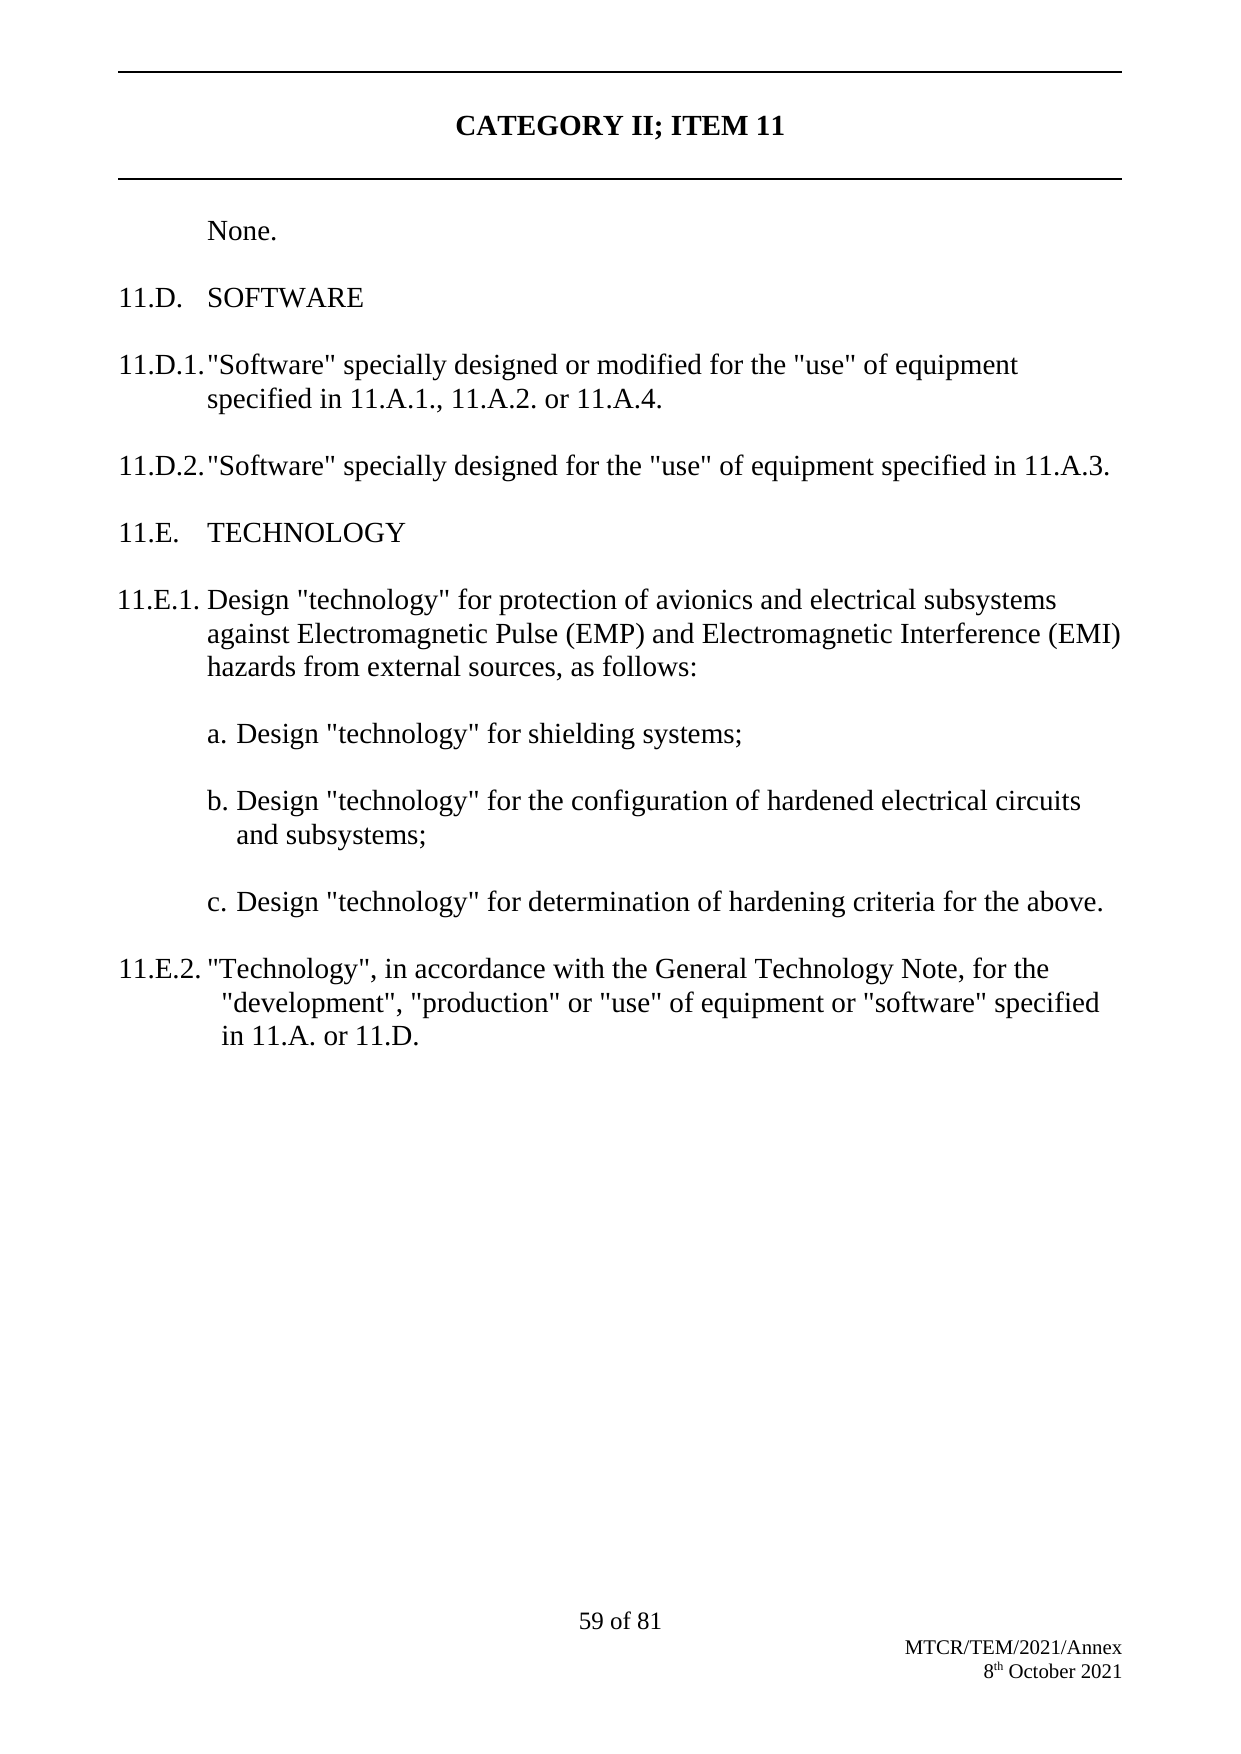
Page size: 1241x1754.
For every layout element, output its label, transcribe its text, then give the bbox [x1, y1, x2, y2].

text 11.D.1. "Software" specially designed or modified for the "use" of equipment specified in 11.A.1., 11.A.2. or 11.A.4. [118, 347, 1122, 414]
text a. Design "technology" for shielding systems; [207, 716, 1122, 750]
text c. Design "technology" for determination of hardening criteria for the above. [207, 884, 1122, 918]
text None. [207, 213, 1122, 247]
text 11.D.2. "Software" specially designed for the "use" of equipment specified in 11.A.3. [118, 448, 1122, 482]
text b. Design "technology" for the configuration of hardened electrical circuits and subsystems; [207, 783, 1122, 851]
text 11.E.1. Design "technology" for protection of avionics and electrical subsystems against Electromagnetic Pulse (EMP) and Electromagnetic Interference (EMI) hazards from external sources, as follows: [117, 582, 1122, 683]
text 11.E. TECHNOLOGY [118, 515, 1122, 549]
text 11.D. SOFTWARE [118, 280, 1122, 314]
text 11.E.2. "Technology", in accordance with the General Technology Note, for the "development", "production" or "use" of equipment or "software" specified in 11.A. or 11.D. [118, 951, 1122, 1052]
